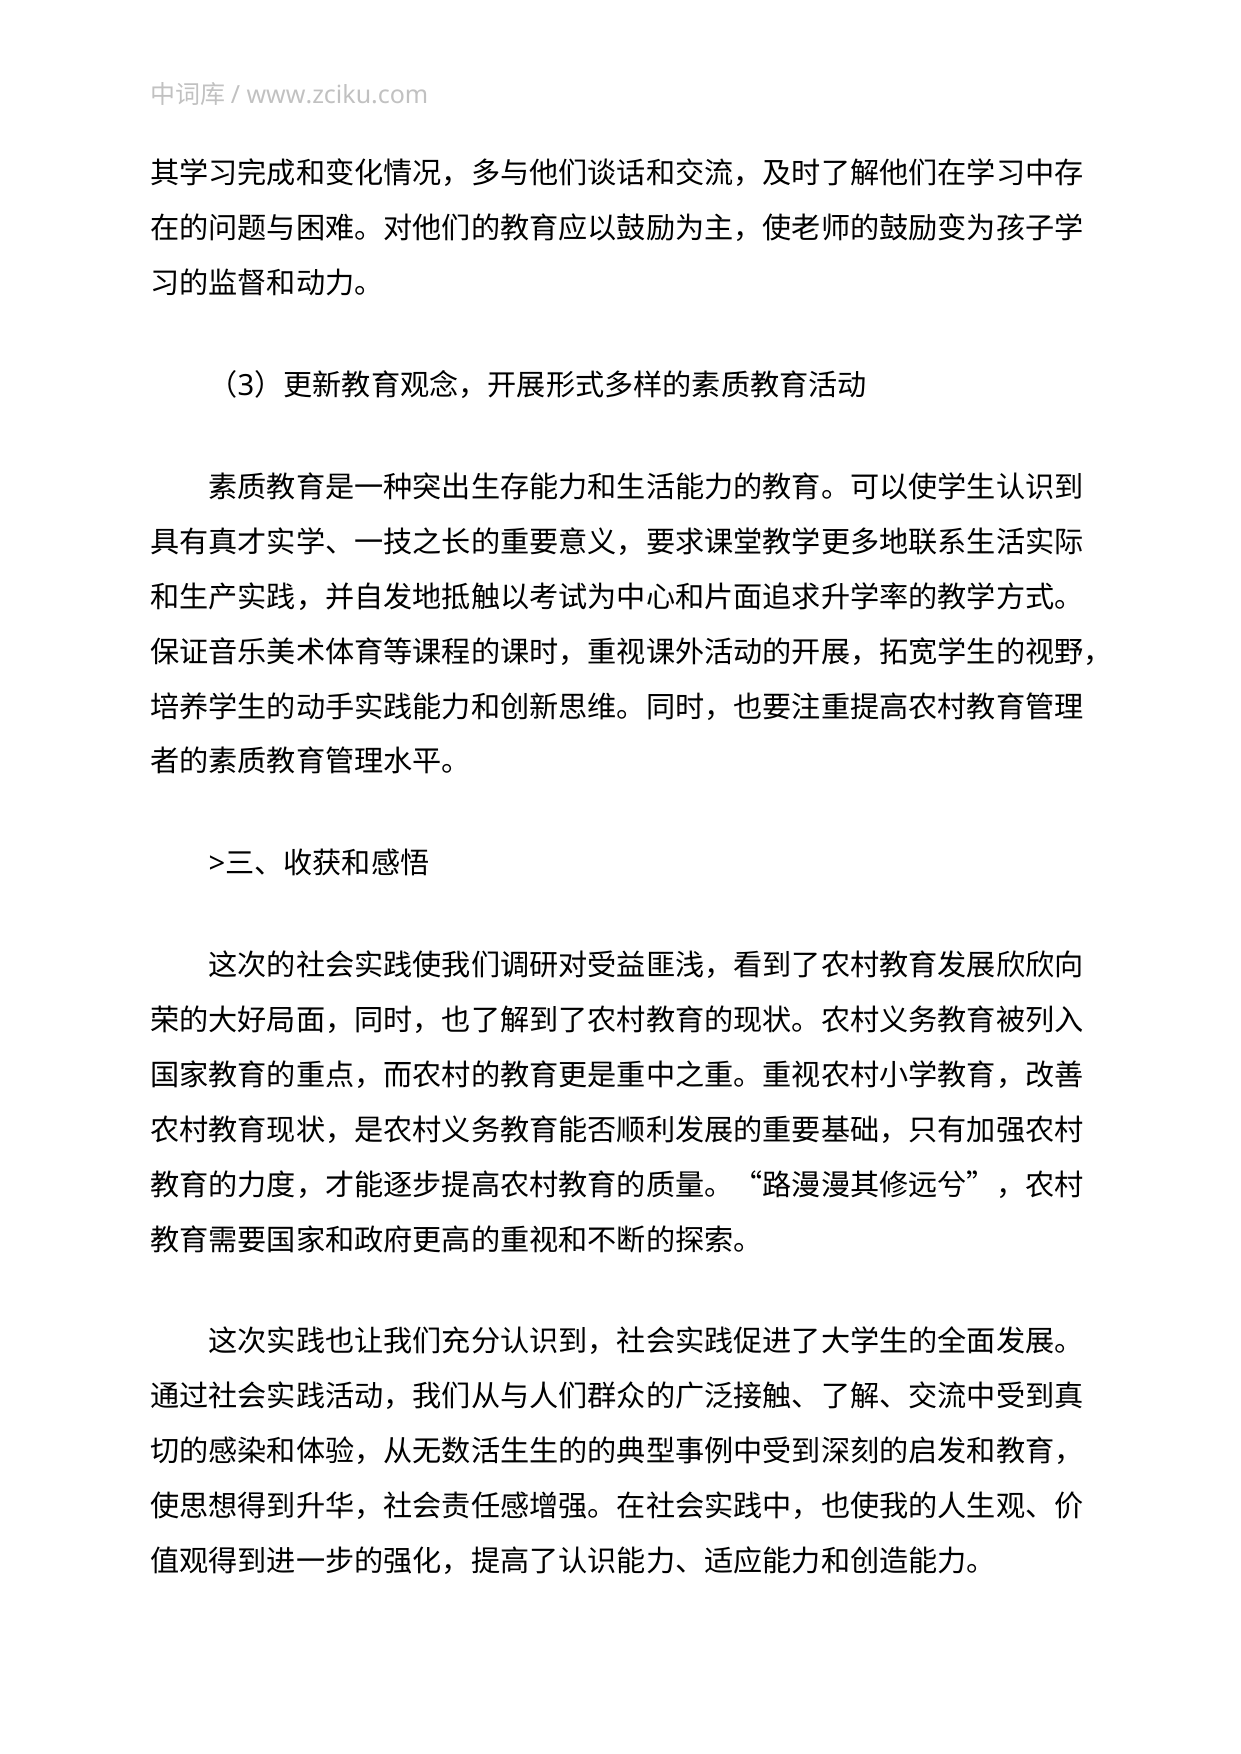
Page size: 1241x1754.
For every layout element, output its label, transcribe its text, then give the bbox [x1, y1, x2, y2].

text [150, 150, 1090, 302]
text 这次的社会实践使我们调研对受益匪浅，看到了农村教育发展欣欣向荣的大好局面，同时，也了解到了农村教育的现状。农村义务教育被列入国家教育的重点，而农村的教育更是重中之重。重视农村小学教育，改善农村教育现状，是农村义务教育能否顺利发展的重要基础，只有加强农村教育的力度，才能逐步提高农村教育的质量。“路漫漫其修远兮”，农村教育需要国家和政府更高的重视和不断的探索。 [150, 942, 1090, 1258]
text 这次实践也让我们充分认识到，社会实践促进了大学生的全面发展。通过社会实践活动，我们从与人们群众的广泛接触、了解、交流中受到真切的感染和体验，从无数活生生的的典型事例中受到深刻的启发和教育，使思想得到升华，社会责任感增强。在社会实践中，也使我的人生观、价值观得到进一步的强化，提高了认识能力、适应能力和创造能力。 [150, 1318, 1090, 1580]
text （3）更新教育观念，开展形式多样的素质教育活动 [150, 362, 1090, 404]
text >三、收获和感悟 [150, 840, 1090, 882]
text 素质教育是一种突出生存能力和生活能力的教育。可以使学生认识到具有真才实学、一技之长的重要意义，要求课堂教学更多地联系生活实际和生产实践，并自发地抵触以考试为中心和片面追求升学率的教学方式。保证音乐美术体育等课程的课时，重视课外活动的开展，拓宽学生的视野，培养学生的动手实践能力和创新思维。同时，也要注重提高农村教育管理者的素质教育管理水平。 [150, 463, 1090, 780]
